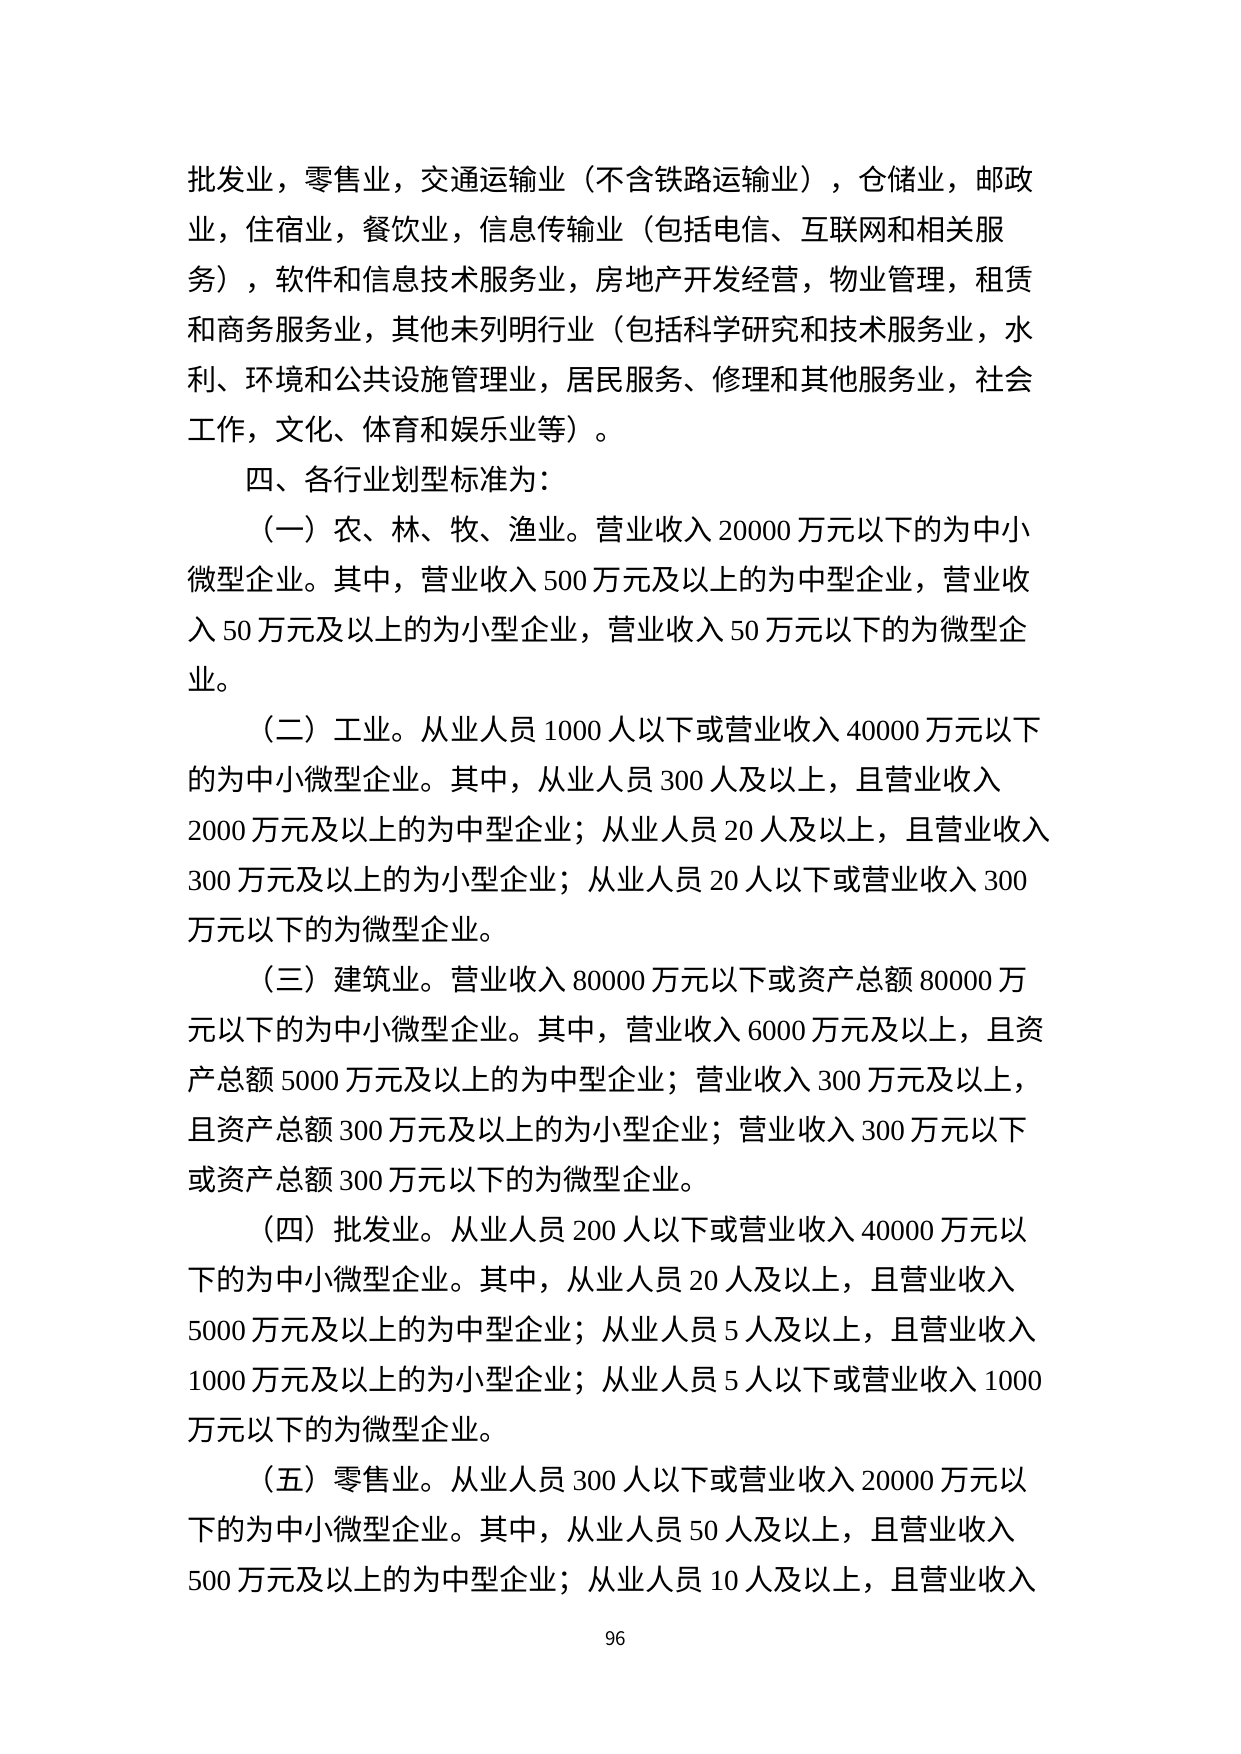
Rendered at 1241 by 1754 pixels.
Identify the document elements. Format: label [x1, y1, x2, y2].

text [187, 150, 1053, 1600]
